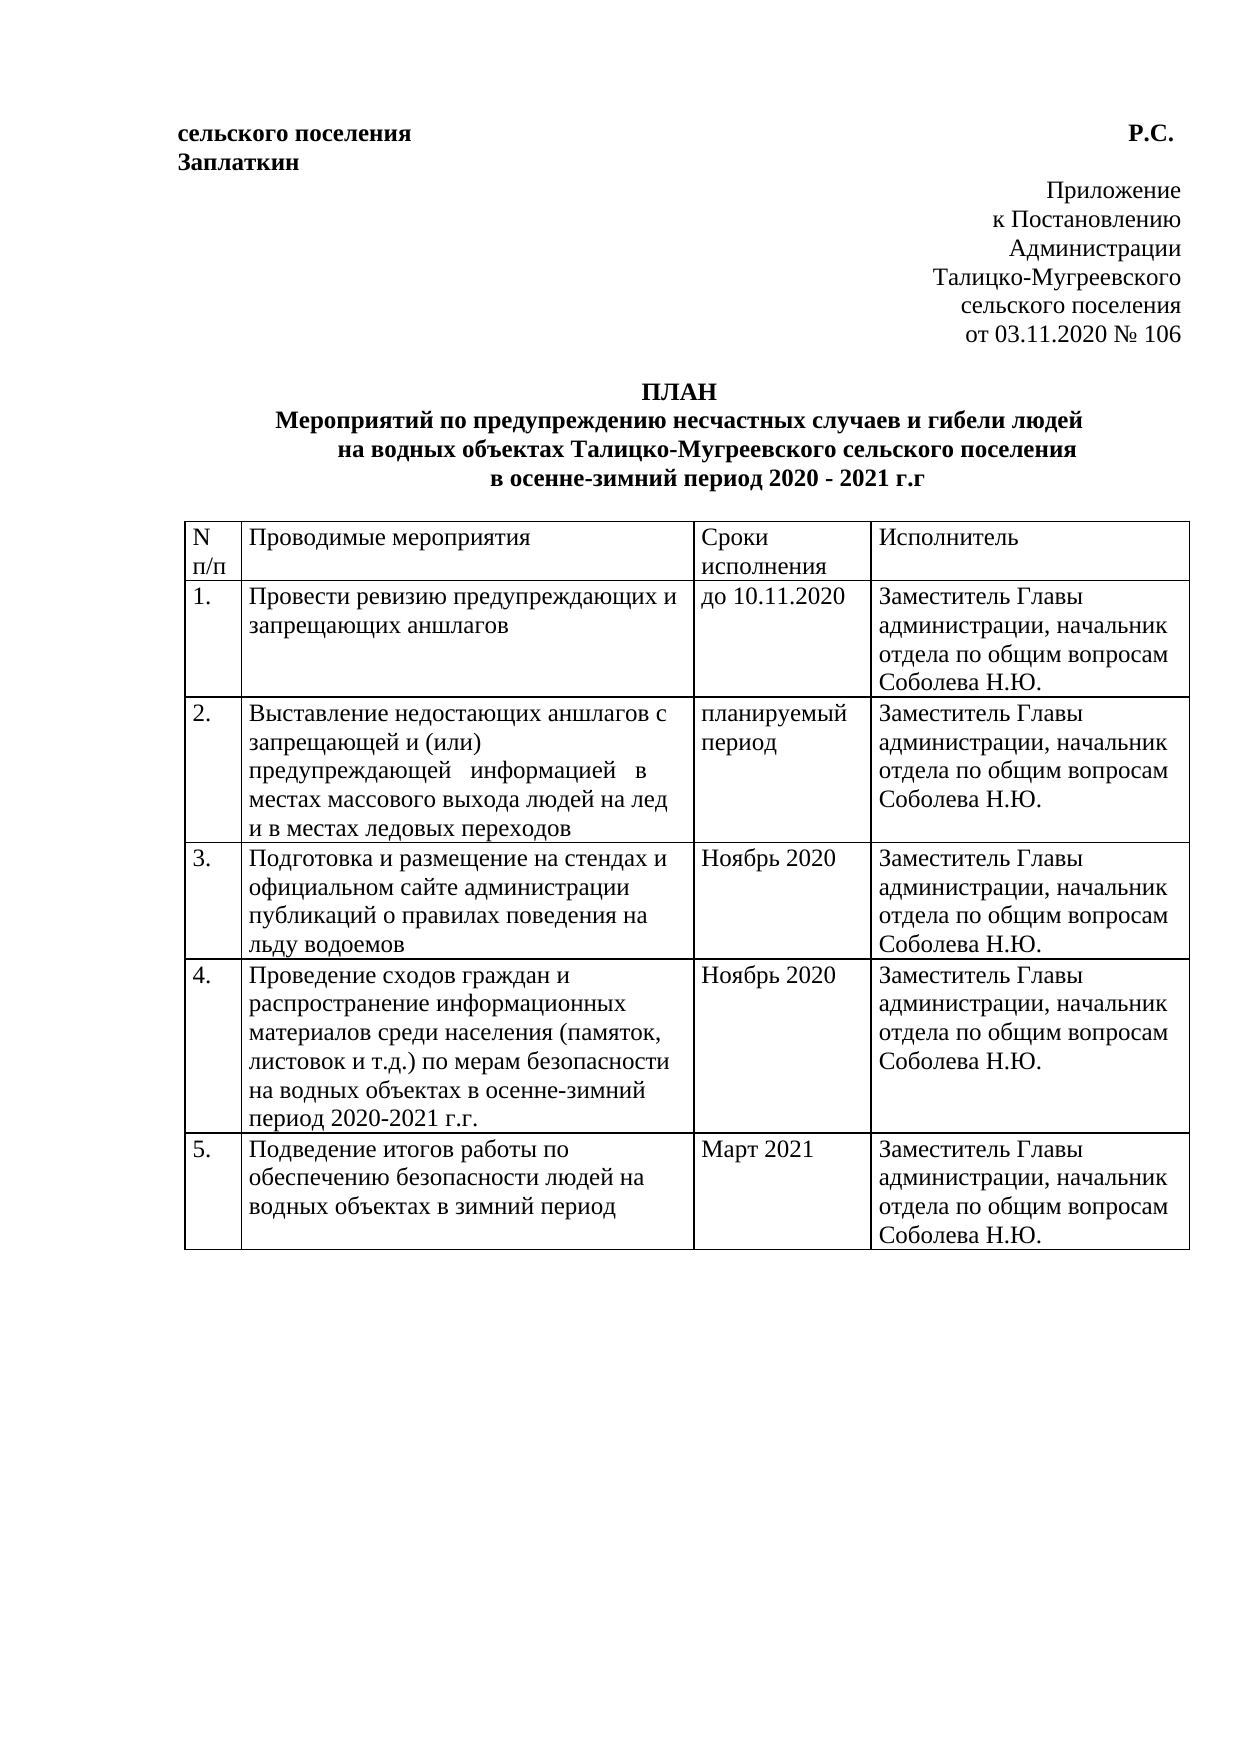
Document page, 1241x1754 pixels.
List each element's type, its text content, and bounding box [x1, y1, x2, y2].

table_cell Ноябрь 2020 [695, 843, 870, 958]
text Администрации [177, 233, 1181, 262]
text на водных объектах Талицко-Мугреевского сельского поселения [177, 434, 1181, 463]
text Приложение [177, 176, 1181, 204]
table_cell 4. [186, 960, 241, 1132]
table_cell 3. [186, 843, 241, 958]
table_header Исполнитель [872, 522, 1189, 580]
table_cell планируемый период [695, 698, 870, 842]
table_cell Провести ревизию предупреждающих и запрещающих аншлагов [242, 581, 693, 696]
table_cell Март 2021 [695, 1134, 870, 1249]
text от 03.11.2020 № 106 [177, 319, 1181, 348]
table_cell Заместитель Главы администрации, начальник отдела по общим вопросам Соболева Н.Ю. [872, 581, 1189, 696]
title ПЛАН [177, 377, 1181, 406]
title Мероприятий по предупреждению несчастных случаев и гибели людей [177, 406, 1181, 434]
table_header Сроки исполнения [695, 522, 870, 580]
text к Постановлению [177, 204, 1181, 233]
text сельского поселения Р.С. Заплаткин [177, 118, 1181, 176]
table_header N п/п [186, 522, 241, 580]
table_cell Проведение сходов граждан и распространение информационных материалов среди населения (памяток, листовок и т.д.) по мерам безопасности на водных объектах в осенне-зимний период 2020-2021 г.г. [242, 960, 693, 1132]
table_cell 5. [186, 1134, 241, 1249]
table_cell до 10.11.2020 [695, 581, 870, 696]
table_cell Заместитель Главы администрации, начальник отдела по общим вопросам Соболева Н.Ю. [872, 960, 1189, 1132]
table_cell Заместитель Главы администрации, начальник отдела по общим вопросам Соболева Н.Ю. [872, 1134, 1189, 1249]
table_header Проводимые мероприятия [242, 522, 693, 580]
text сельского поселения [177, 291, 1181, 319]
table_cell Подготовка и размещение на стендах и официальном сайте администрации публикаций о правилах поведения на льду водоемов [242, 843, 693, 958]
text Талицко-Мугреевского [177, 262, 1181, 291]
table_cell Заместитель Главы администрации, начальник отдела по общим вопросам Соболева Н.Ю. [872, 843, 1189, 958]
text в осенне-зимний период 2020 - 2021 г.г [177, 463, 1181, 492]
table_cell Выставление недостающих аншлагов с запрещающей и (или) предупреждающей информацией в местах массового выхода людей на лед и в местах ледовых переходов [242, 698, 693, 842]
table_cell Ноябрь 2020 [695, 960, 870, 1132]
table_cell Подведение итогов работы по обеспечению безопасности людей на водных объектах в зимний период [242, 1134, 693, 1249]
table_cell 1. [186, 581, 241, 696]
table_cell 2. [186, 698, 241, 842]
table_cell Заместитель Главы администрации, начальник отдела по общим вопросам Соболева Н.Ю. [872, 698, 1189, 842]
